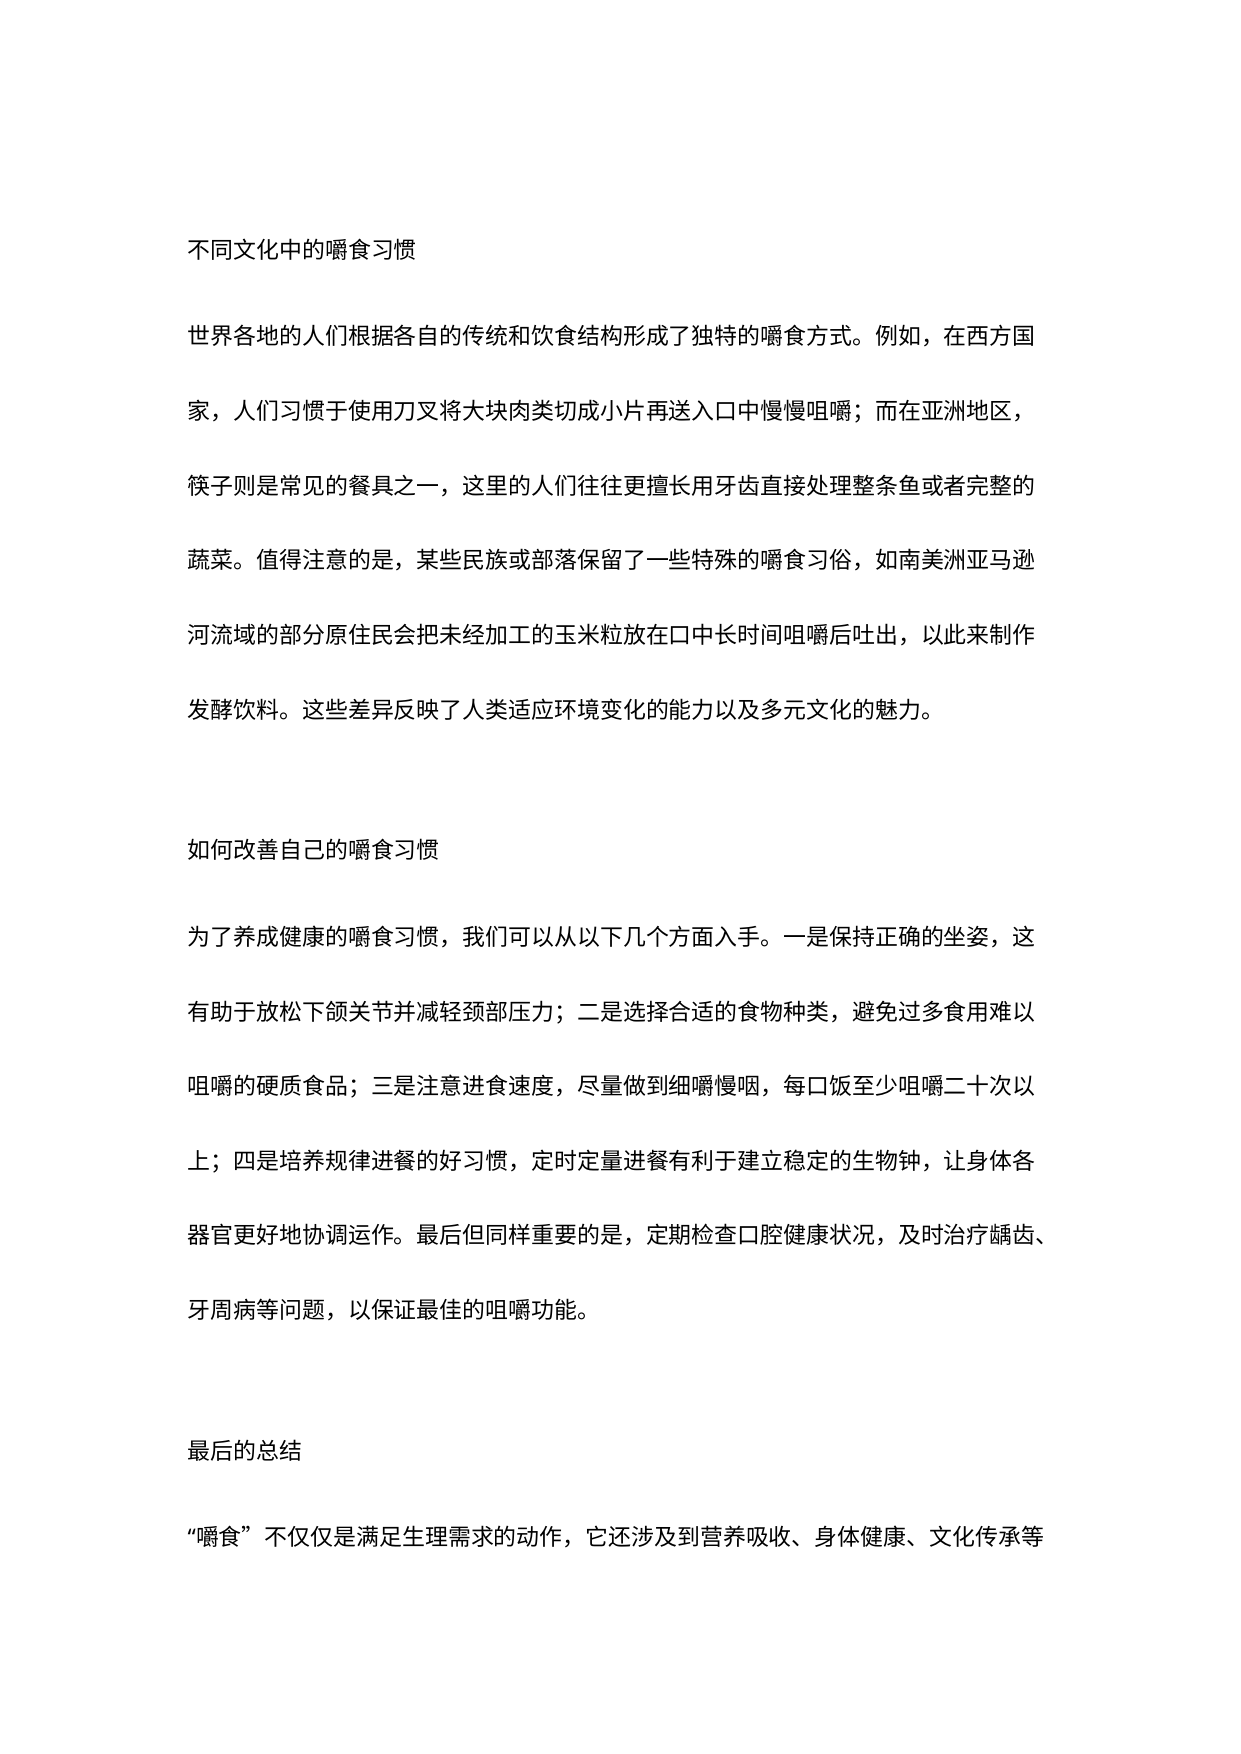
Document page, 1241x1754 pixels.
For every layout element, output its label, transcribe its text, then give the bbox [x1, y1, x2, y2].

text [187, 1503, 1053, 1568]
text 世界各地的人们根据各自的传统和饮食结构形成了独特的嚼食方式。例如，在西方国家，人们习惯于使用刀叉将大块肉类切成小片再送入口中慢慢咀嚼；而在亚洲地区，筷子则是常见的餐具之一，这里的人们往往更擅长用牙齿直接处理整条鱼或者完整的蔬菜。值得注意的是，某些民族或部落保留了一些特殊的嚼食习俗，如南美洲亚马逊河流域的部分原住民会把未经加工的玉米粒放在口中长时间咀嚼后吐出，以此来制作发酵饮料。这些差异反映了人类适应环境变化的能力以及多元文化的魅力。 [187, 302, 1053, 741]
text 为了养成健康的嚼食习惯，我们可以从以下几个方面入手。一是保持正确的坐姿，这有助于放松下颌关节并减轻颈部压力；二是选择合适的食物种类，避免过多食用难以咀嚼的硬质食品；三是注意进食速度，尽量做到细嚼慢咽，每口饭至少咀嚼二十次以上；四是培养规律进餐的好习惯，定时定量进餐有利于建立稳定的生物钟，让身体各器官更好地协调运作。最后但同样重要的是，定期检查口腔健康状况，及时治疗龋齿、牙周病等问题，以保证最佳的咀嚼功能。 [187, 903, 1053, 1341]
text 如何改善自己的嚼食习惯 [187, 816, 1053, 881]
text 最后的总结 [187, 1417, 1053, 1482]
text 不同文化中的嚼食习惯 [187, 216, 1053, 281]
